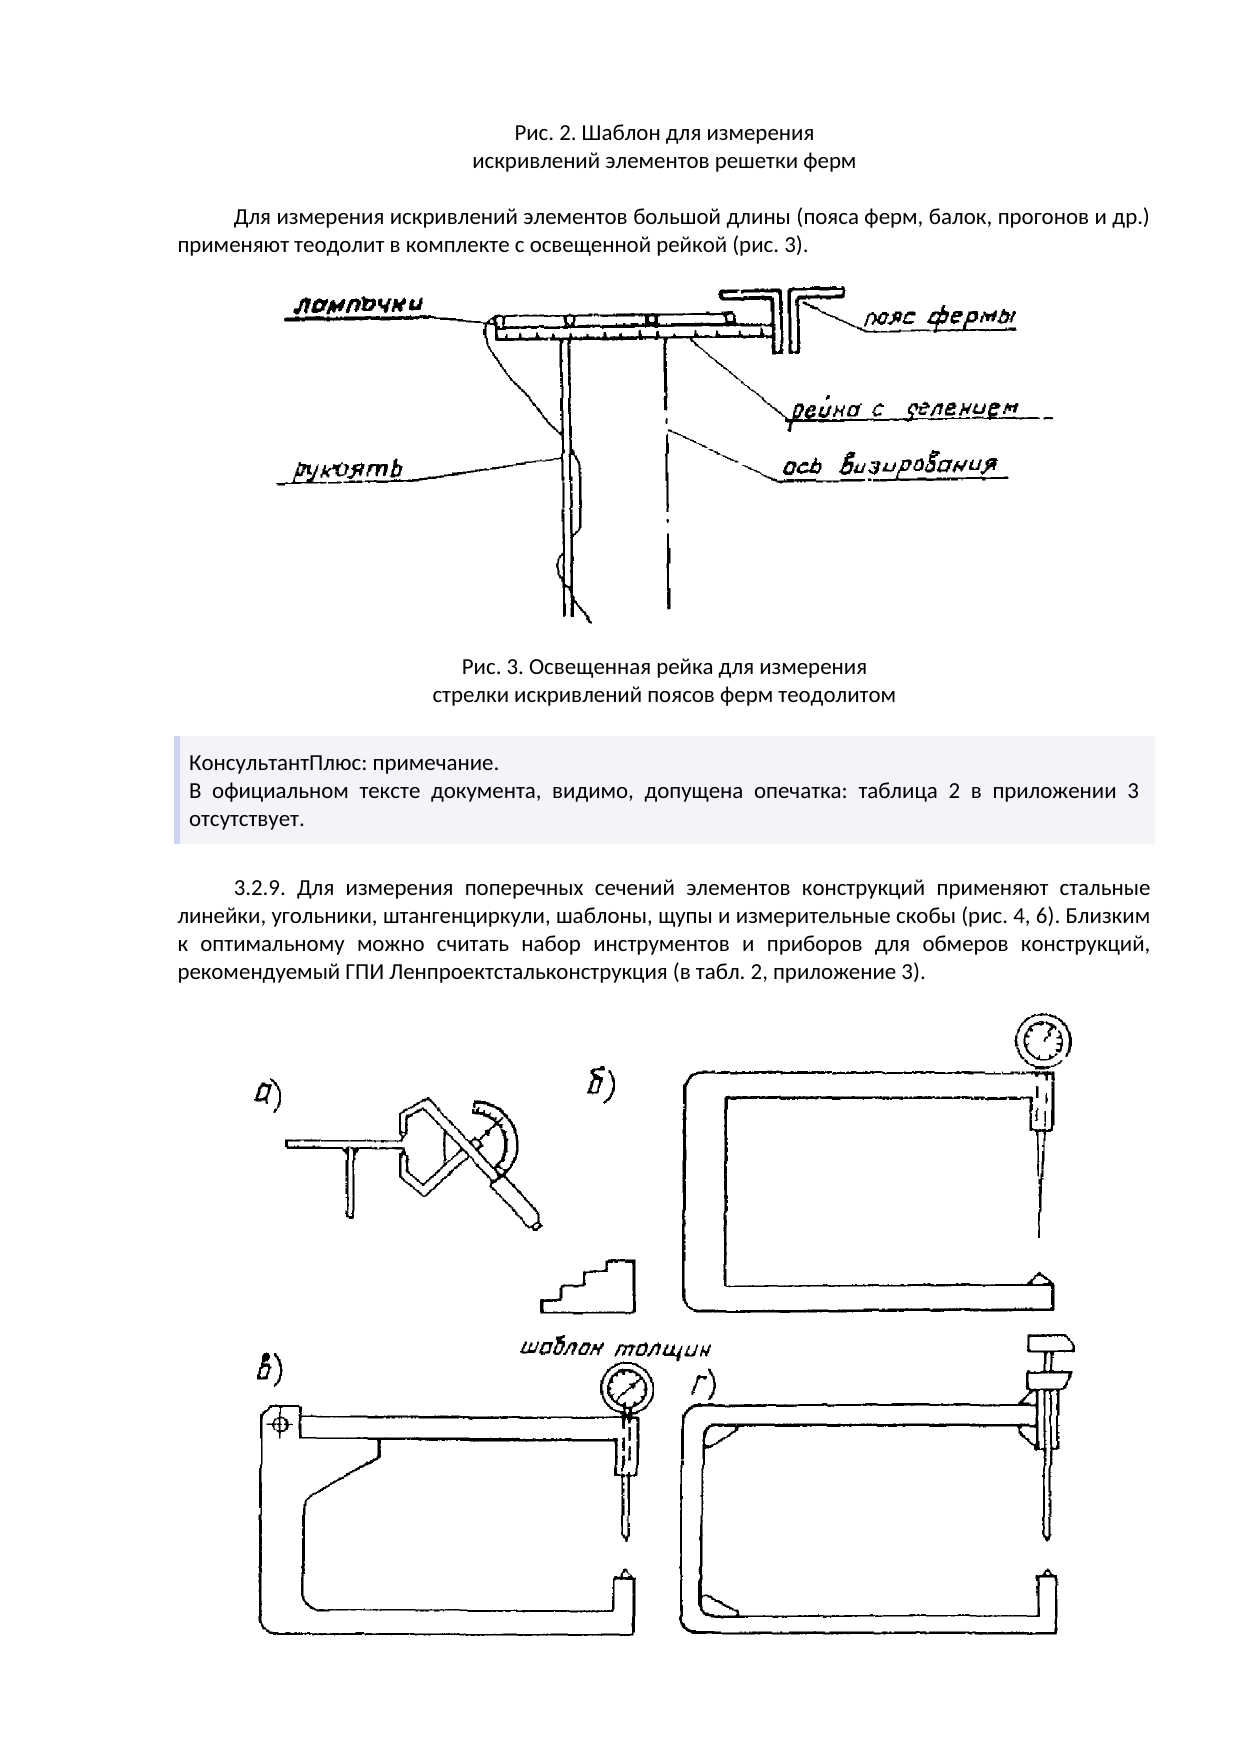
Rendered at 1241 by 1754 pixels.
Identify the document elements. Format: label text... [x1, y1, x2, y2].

table_header КонсультантПлюс: примечание. В официальном тексте документа, видимо, допущена опечатка: таблица 2 в приложении 3 отсутствует. [180, 736, 1149, 844]
text искривлений элементов решетки ферм [177, 146, 1152, 174]
text Рис. 2. Шаблон для измерения [177, 118, 1152, 146]
text Для измерения искривлений элементов большой длины (пояса ферм, балок, прогонов и др.) применяют теодолит в комплекте с освещенной рейкой (рис. 3). [177, 202, 1152, 258]
text 3.2.9. Для измерения поперечных сечений элементов конструкций применяют стальные линейки, угольники, штангенциркули, шаблоны, щупы и измерительные скобы (рис. 4, 6). Близким к оптимальному можно считать набор инструментов и приборов для обмеров конструкций, рекомендуемый ГПИ Ленпроектстальконструкция (в табл. 2, приложение 3). [177, 873, 1152, 985]
text стрелки искривлений поясов ферм теодолитом [177, 680, 1152, 708]
picture [254, 1013, 1075, 1636]
text Рис. 3. Освещенная рейка для измерения [177, 652, 1152, 680]
picture [276, 286, 1053, 624]
